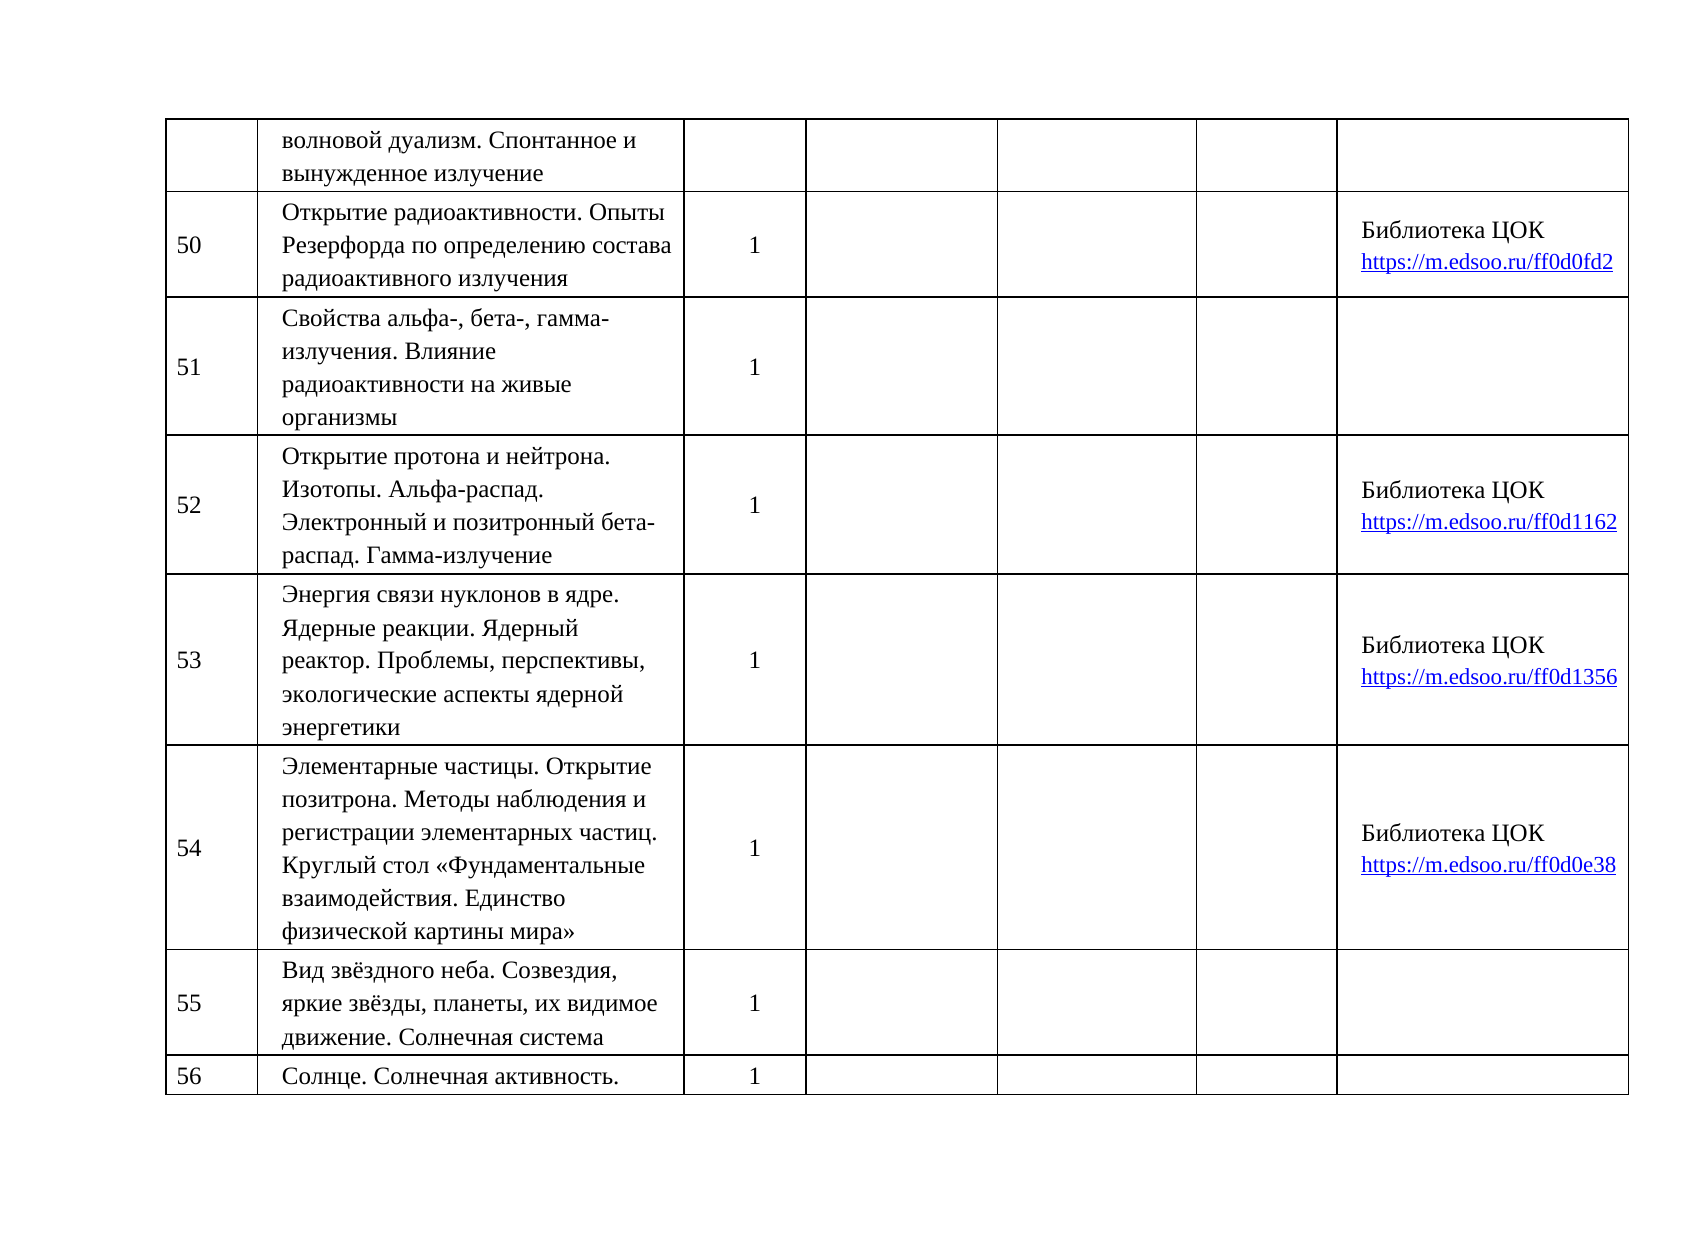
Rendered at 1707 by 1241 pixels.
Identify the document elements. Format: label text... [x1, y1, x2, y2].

table_cell 53 [167, 575, 257, 744]
table_cell [1338, 1056, 1628, 1093]
table_cell [998, 1056, 1196, 1093]
table_cell [807, 298, 997, 434]
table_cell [258, 120, 683, 191]
table_cell Библиотека ЦОК https://m.edsoo.ru/ff0d0e38 [1338, 746, 1628, 949]
table_cell [998, 575, 1196, 744]
table_cell [807, 746, 997, 949]
table_cell 1 [685, 950, 805, 1054]
table_cell [998, 298, 1196, 434]
table_cell 1 [685, 575, 805, 744]
table_cell 1 [685, 298, 805, 434]
table_cell 56 [167, 1056, 257, 1093]
table_cell [1197, 1056, 1336, 1093]
table_cell [1197, 120, 1336, 191]
table_cell Открытие радиоактивности. Опыты Резерфорда по определению состава радиоактивного излучения [258, 192, 683, 296]
table_cell Элементарные частицы. Открытие позитрона. Методы наблюдения и регистрации элементарных частиц. Круглый стол «Фундаментальные взаимодействия. Единство физической картины мира» [258, 746, 683, 949]
table_cell 49 [167, 120, 257, 191]
table_cell 1 [685, 436, 805, 573]
table_cell [807, 950, 997, 1054]
table_cell [807, 575, 997, 744]
table_cell Энергия связи нуклонов в ядре. Ядерные реакции. Ядерный реактор. Проблемы, перспективы, экологические аспекты ядерной энергетики [258, 575, 683, 744]
table_cell Открытие протона и нейтрона. Изотопы. Альфа-распад. Электронный и позитронный бета-распад. Гамма-излучение [258, 436, 683, 573]
table_cell Вид звёздного неба. Созвездия, яркие звёзды, планеты, их видимое движение. Солнечная система [258, 950, 683, 1054]
table_cell [998, 950, 1196, 1054]
table_cell Библиотека ЦОК https://m.edsoo.ru/ff0d0fd2 [1338, 192, 1628, 296]
table_cell 55 [167, 950, 257, 1054]
table_cell 1 [685, 192, 805, 296]
table_cell [1197, 575, 1336, 744]
table_cell [998, 120, 1196, 191]
table_cell [1338, 298, 1628, 434]
table_cell [807, 436, 997, 573]
table_cell 52 [167, 436, 257, 573]
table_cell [1338, 120, 1628, 191]
table_cell [1338, 950, 1628, 1054]
table_cell [807, 1056, 997, 1093]
table_cell [807, 192, 997, 296]
table_cell [998, 746, 1196, 949]
table_cell [998, 192, 1196, 296]
table_cell 1 [685, 1056, 805, 1093]
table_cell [258, 1056, 683, 1093]
table_cell [998, 436, 1196, 573]
table_cell [1197, 192, 1336, 296]
table_cell 50 [167, 192, 257, 296]
table_cell 1 [685, 120, 805, 191]
table_cell Библиотека ЦОК https://m.edsoo.ru/ff0d1162 [1338, 436, 1628, 573]
table_cell 51 [167, 298, 257, 434]
table_cell [1197, 950, 1336, 1054]
table_cell 54 [167, 746, 257, 949]
table_cell Библиотека ЦОК https://m.edsoo.ru/ff0d1356 [1338, 575, 1628, 744]
table_cell [1197, 436, 1336, 573]
table_cell [807, 120, 997, 191]
table_cell [1197, 298, 1336, 434]
table_cell [1197, 746, 1336, 949]
table_cell Свойства альфа-, бета-, гамма-излучения. Влияние радиоактивности на живые организмы [258, 298, 683, 434]
table_cell 1 [685, 746, 805, 949]
